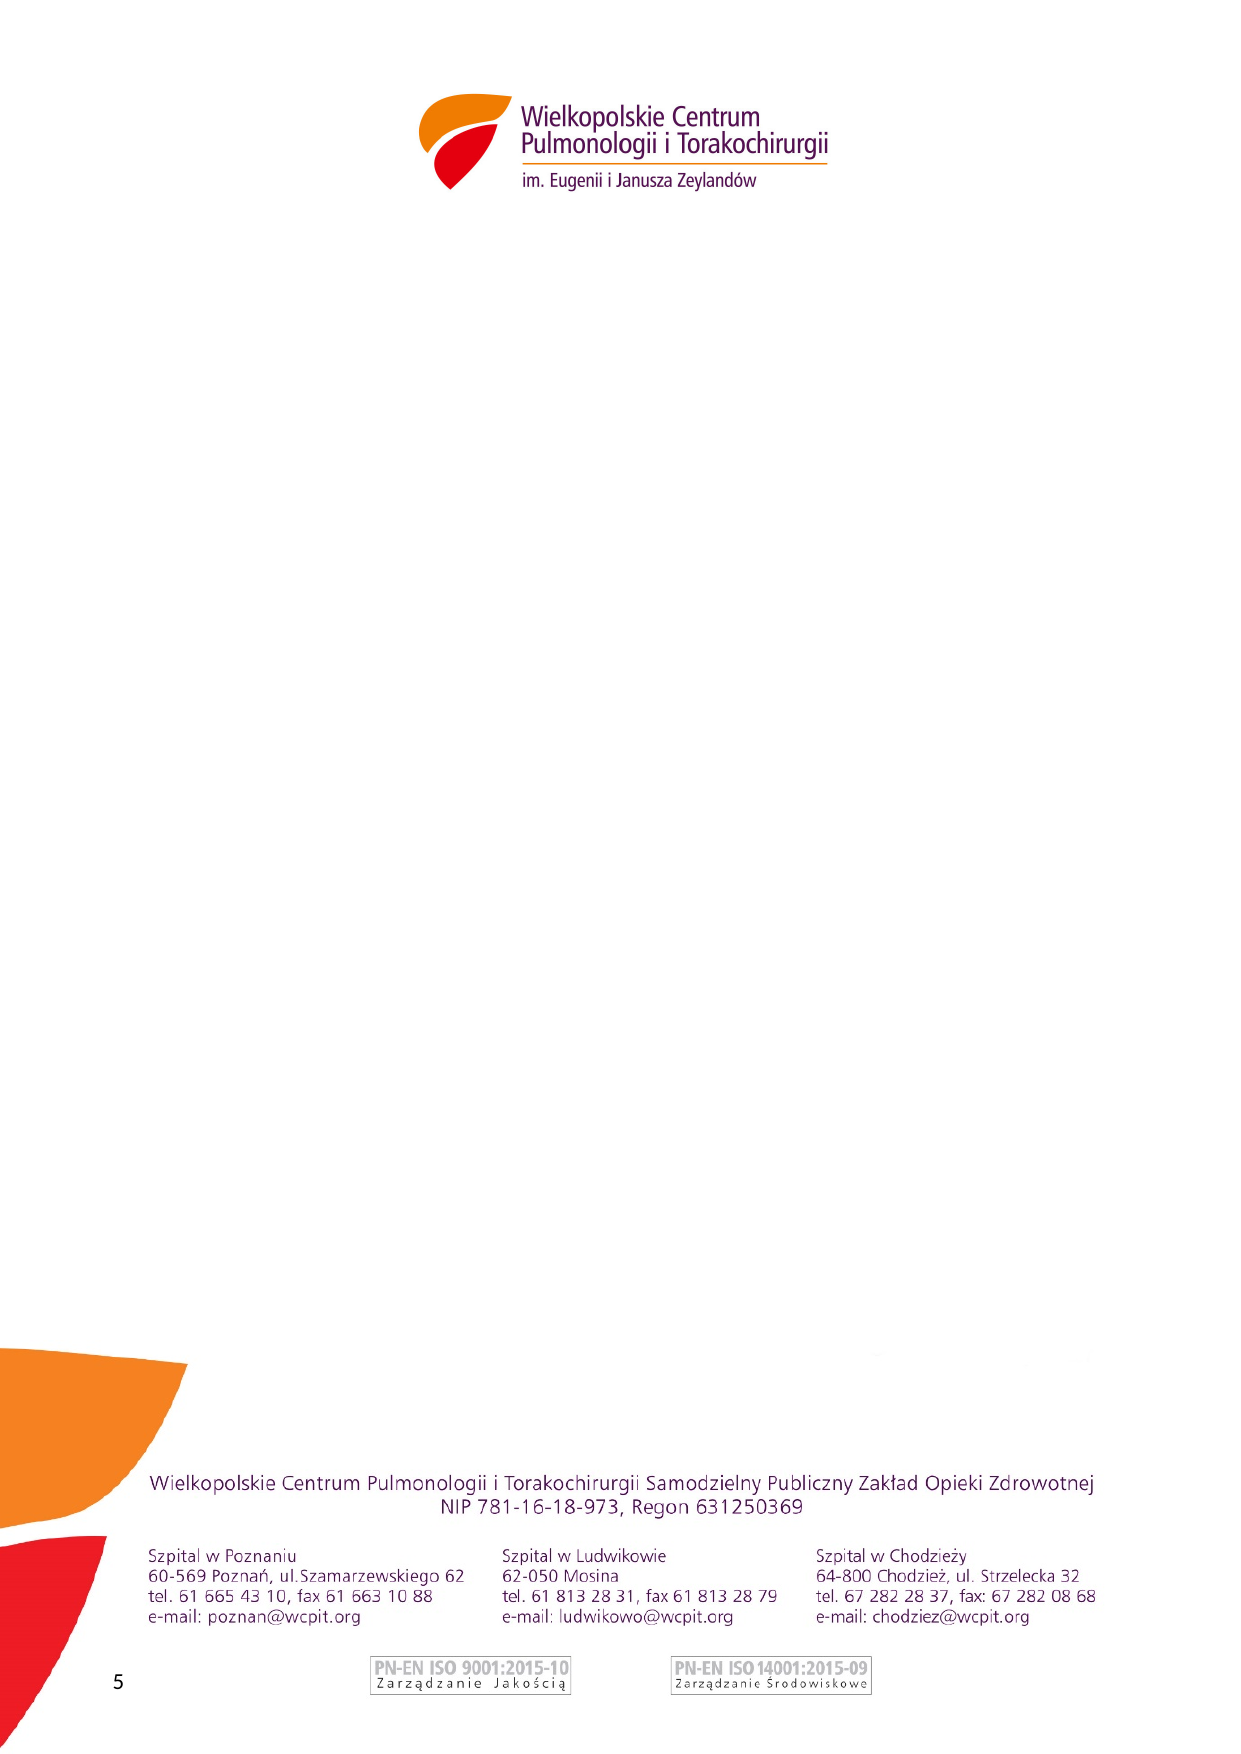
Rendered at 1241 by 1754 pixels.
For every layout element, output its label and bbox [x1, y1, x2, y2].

picture [398, 0, 842, 207]
picture [0, 1340, 1241, 1754]
